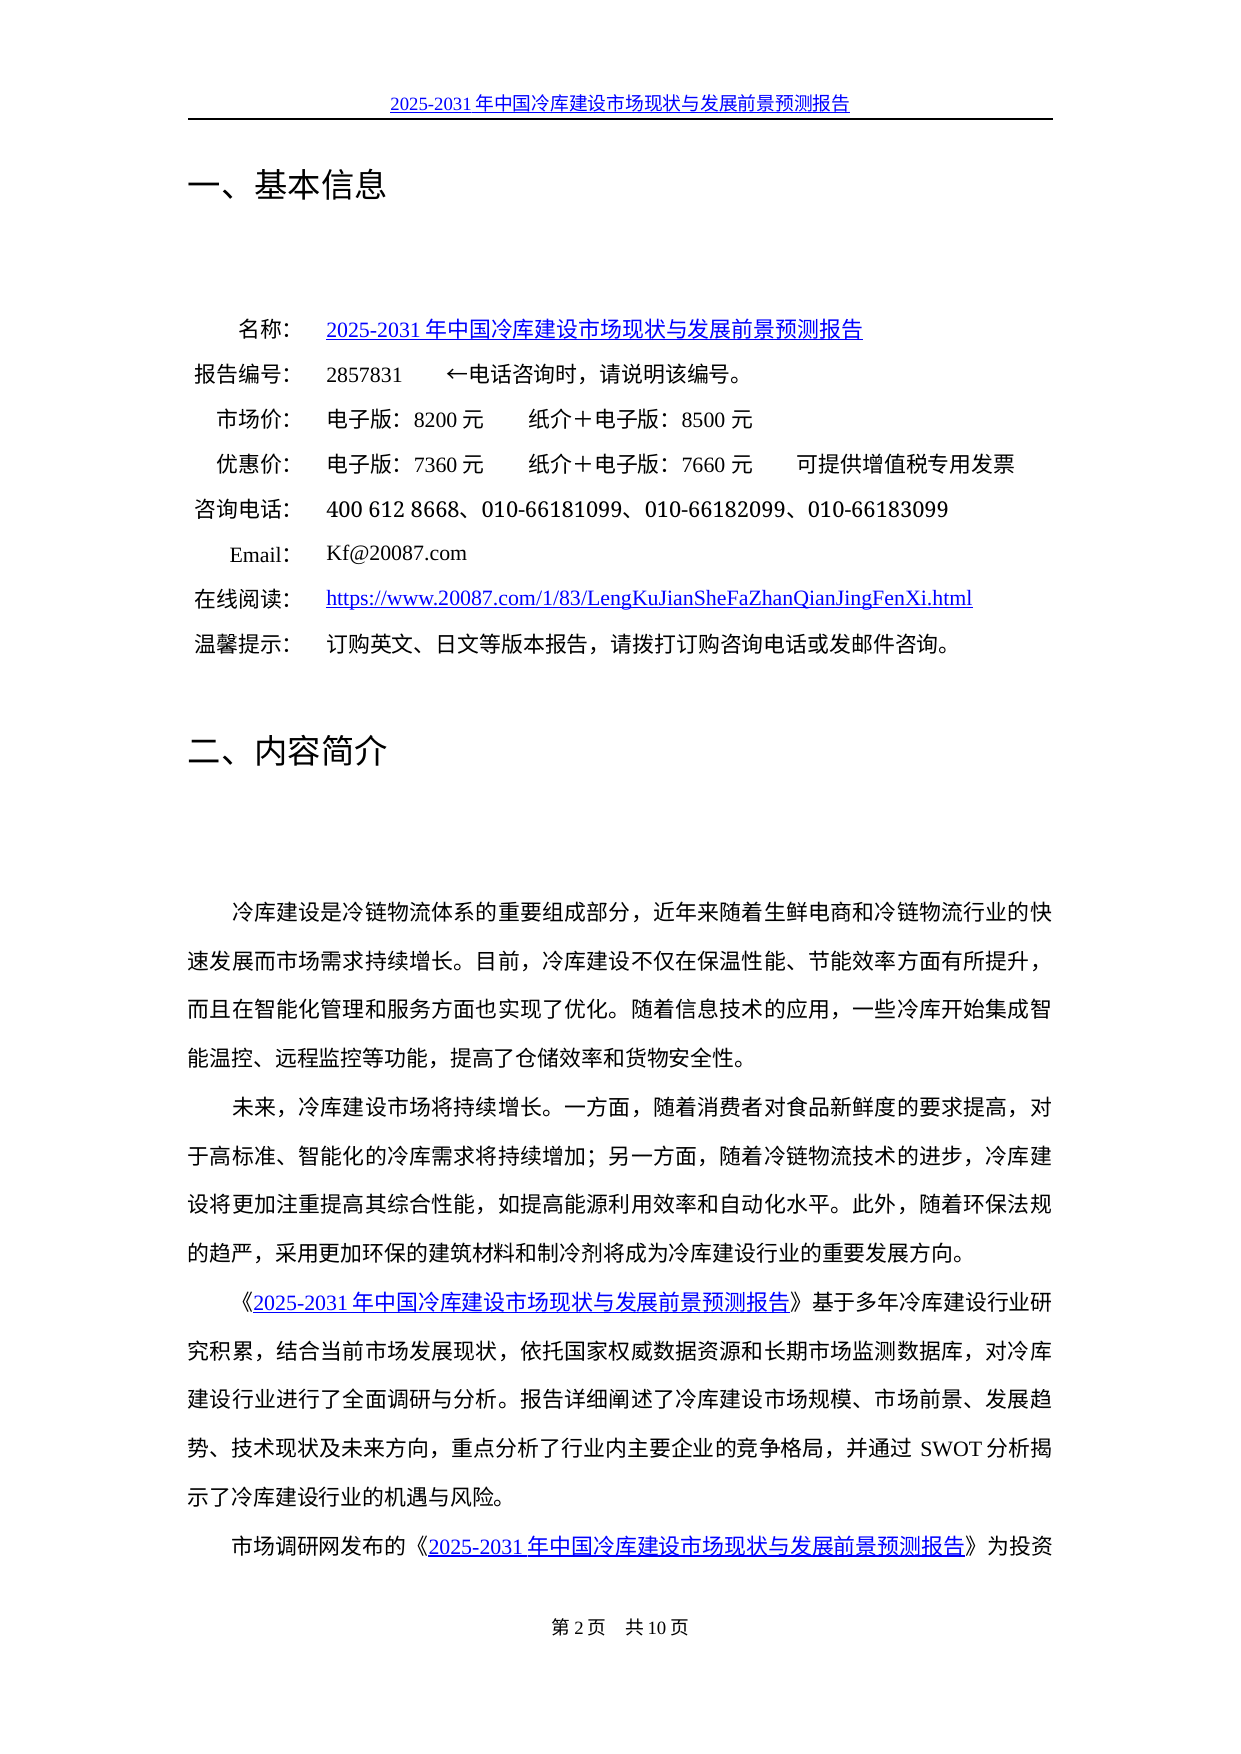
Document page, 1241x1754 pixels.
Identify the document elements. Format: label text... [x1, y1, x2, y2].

table_cell Email： [167, 537, 315, 582]
title 二、内容简介 [187, 717, 1053, 782]
table_header 2025-2031年中国冷库建设市场现状与发展前景预测报告 [315, 312, 1073, 357]
table_cell 市场价： [167, 402, 315, 447]
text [187, 894, 1053, 1561]
table_cell 2857831 ←电话咨询时，请说明该编号。 [315, 357, 1073, 402]
table_cell 400 612 8668、010-66181099、010-66182099、010-66183099 [315, 492, 1073, 537]
table_header 名称： [167, 312, 315, 357]
table_cell 电子版：7360 元 纸介＋电子版：7660 元 可提供增值税专用发票 [315, 447, 1073, 492]
table_cell 在线阅读： [167, 582, 315, 627]
table_cell 优惠价： [167, 447, 315, 492]
title 一、基本信息 [187, 150, 1053, 215]
table_cell 报告编号： [167, 357, 315, 402]
table_cell 温馨提示： [167, 627, 315, 672]
table_cell 咨询电话： [167, 492, 315, 537]
table_cell 电子版：8200 元 纸介＋电子版：8500 元 [315, 402, 1073, 447]
table_cell Kf@20087.com [315, 537, 1073, 582]
table_cell [315, 582, 1073, 627]
table_cell 订购英文、日文等版本报告，请拨打订购咨询电话或发邮件咨询。 [315, 627, 1073, 672]
